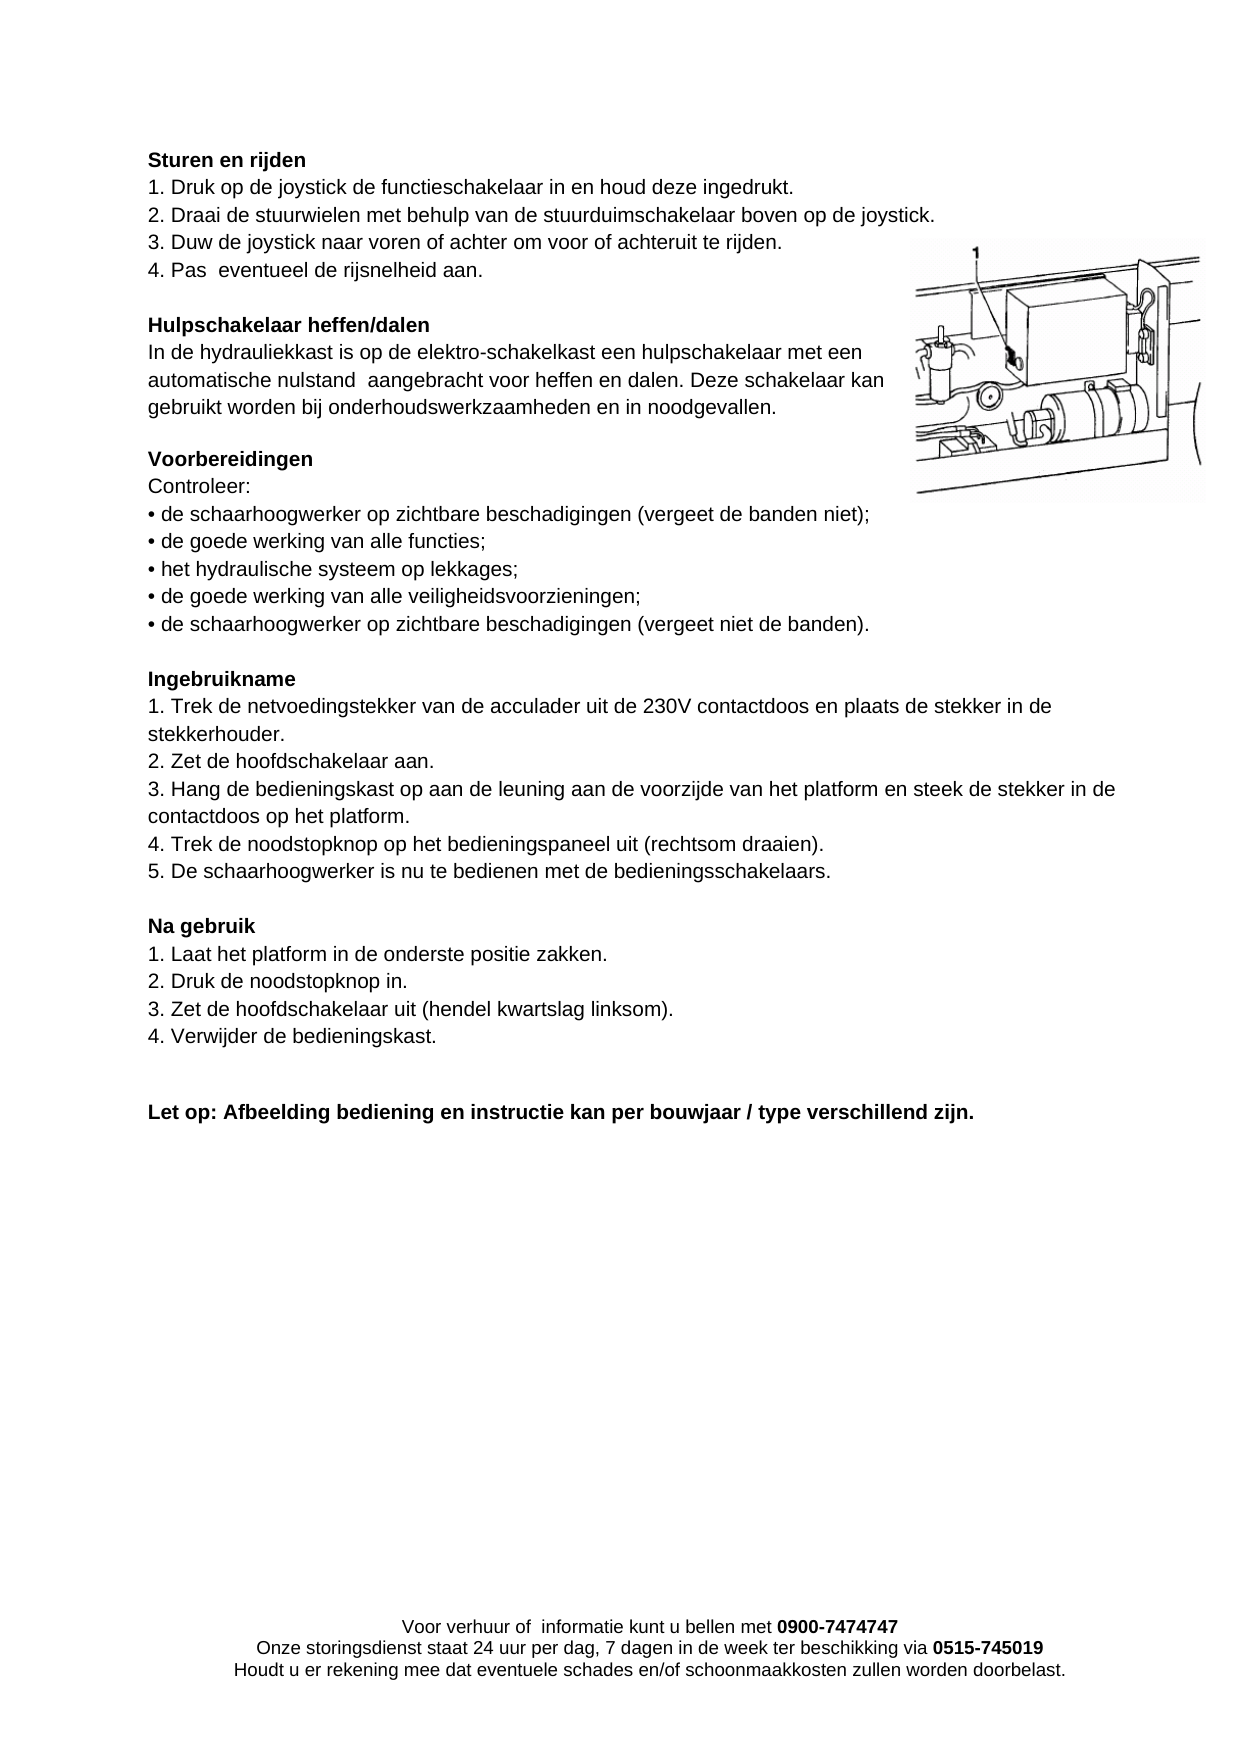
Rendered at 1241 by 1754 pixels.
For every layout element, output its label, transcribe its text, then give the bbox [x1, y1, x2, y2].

text 5. De schaarhoogwerker is nu te bedienen met de bedieningsschakelaars. [148, 859, 1152, 883]
text 4. Pas eventueel de rijsnelheid aan. [148, 258, 1152, 282]
text Hulpschakelaar heffen/dalen In de hydrauliekkast is op de elektro-schakelkast een hulpschakelaar met een automatische nulstand aangebracht voor heffen en dalen. Deze schakelaar kan gebruikt worden bij onderhoudswerkzaamheden en in noodgevallen. [148, 313, 1152, 419]
text 2. Zet de hoofdschakelaar aan. [148, 749, 1152, 773]
text Na gebruik [148, 914, 1152, 938]
text Voorbereidingen [148, 447, 1152, 471]
text • de schaarhoogwerker op zichtbare beschadigingen (vergeet niet de banden). [148, 612, 1152, 636]
text • de goede werking van alle functies; [148, 529, 1152, 553]
text Ingebruikname [148, 667, 1152, 691]
text • de schaarhoogwerker op zichtbare beschadigingen (vergeet de banden niet); [148, 502, 1152, 526]
text Sturen en rijden [148, 148, 1152, 172]
text 3. Zet de hoofdschakelaar uit (hendel kwartslag linksom). [148, 997, 1152, 1021]
text Let op: Afbeelding bediening en instructie kan per bouwjaar / type verschillend zijn. [148, 1099, 1152, 1123]
text 1. Trek de netvoedingstekker van de acculader uit de 230V contactdoos en plaats de stekker in de stekkerhouder. [148, 694, 1152, 746]
text • de goede werking van alle veiligheidsvoorzieningen; [148, 584, 1152, 608]
text 4. Verwijder de bedieningskast. [148, 1024, 1152, 1048]
text Controleer: [148, 474, 1152, 498]
text 4. Trek de noodstopknop op het bedieningspaneel uit (rechtsom draaien). [148, 832, 1152, 856]
text 1. Laat het platform in de onderste positie zakken. [148, 942, 1152, 966]
text 1. Druk op de joystick de functieschakelaar in en houd deze ingedrukt. [148, 175, 1152, 199]
text 2. Draai de stuurwielen met behulp van de stuurduimschakelaar boven op de joystick. 3. Duw de joystick naar voren of achter om voor of achteruit te rijden. [148, 203, 1152, 254]
text 2. Druk de noodstopknop in. [148, 969, 1152, 993]
text • het hydraulische systeem op lekkages; [148, 557, 1152, 581]
text 3. Hang de bedieningskast op aan de leuning aan de voorzijde van het platform en steek de stekker in de contactdoos op het platform. [148, 777, 1152, 828]
picture [908, 238, 1211, 503]
